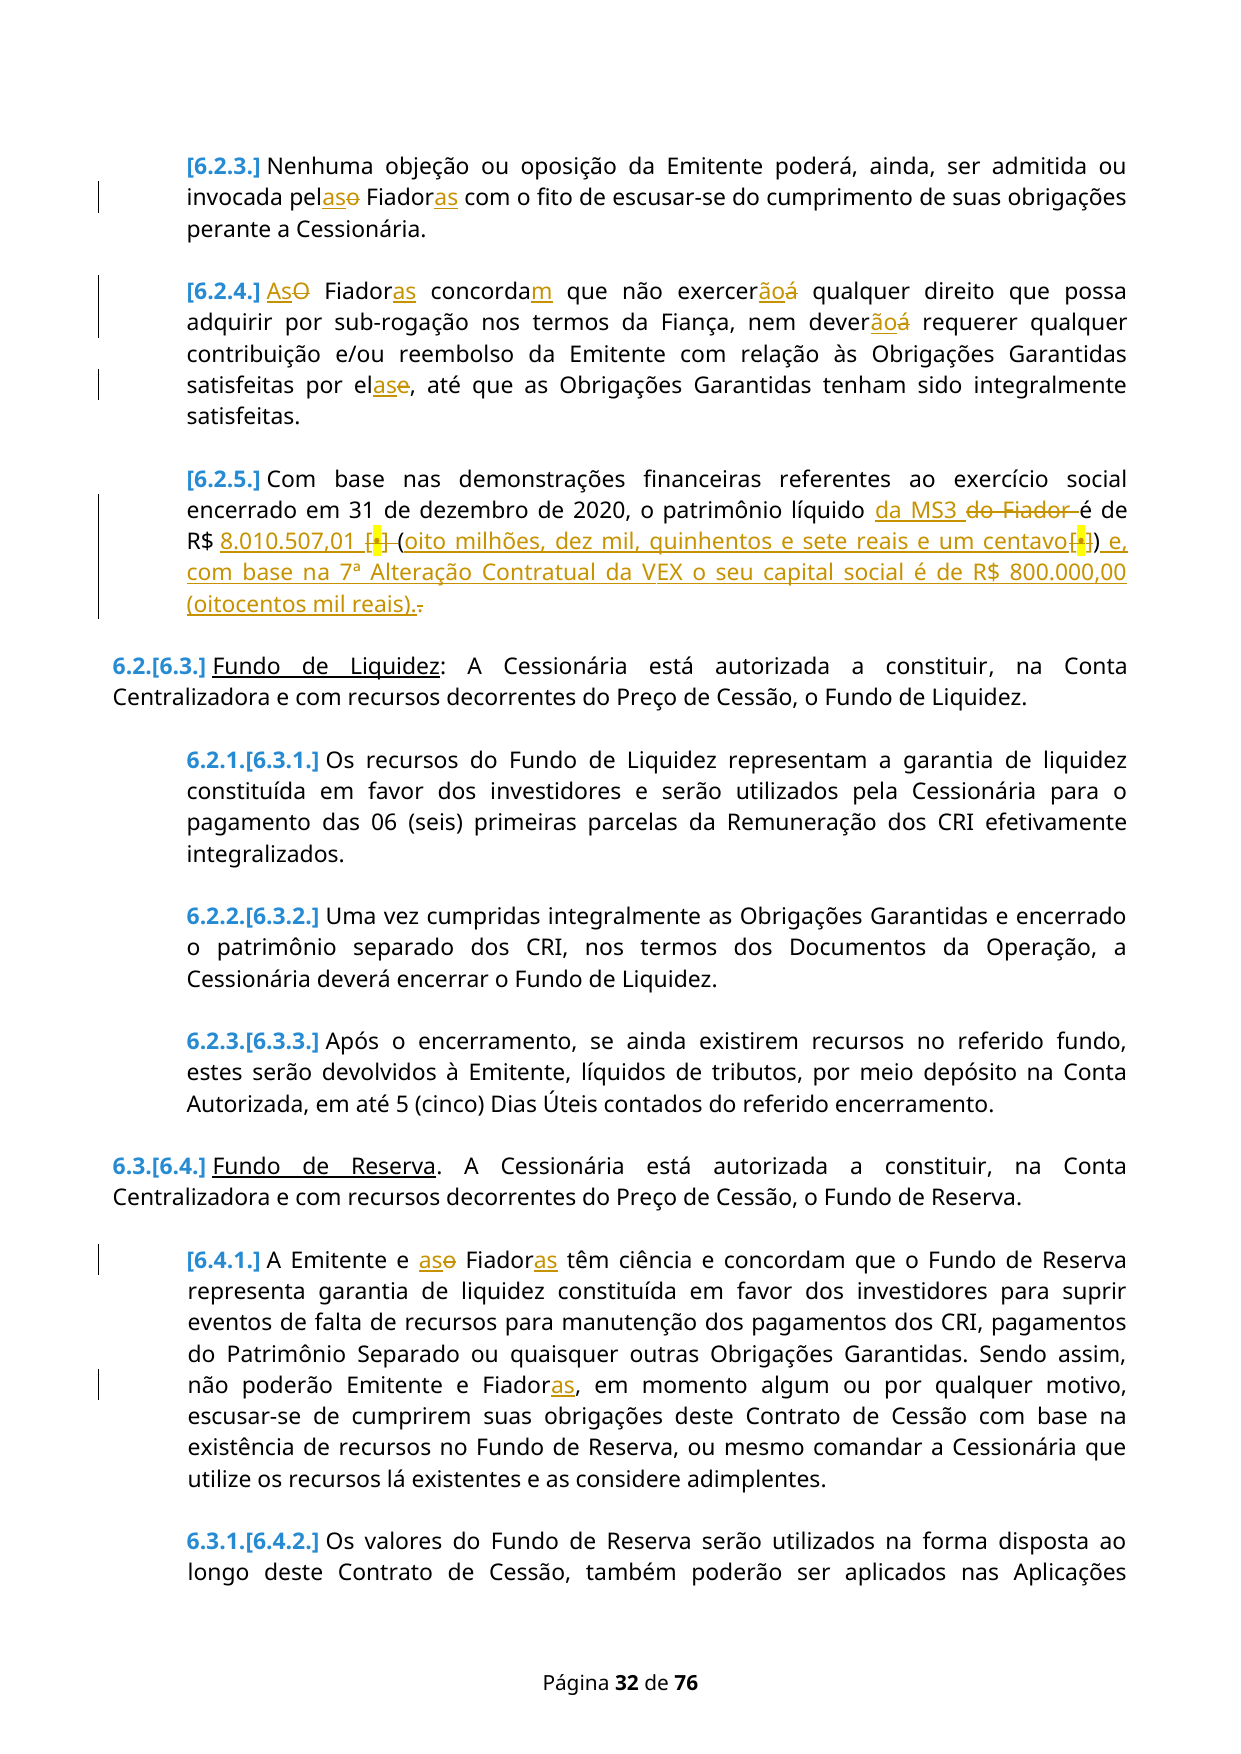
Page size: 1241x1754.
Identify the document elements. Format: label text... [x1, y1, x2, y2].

list Após o encerramento, se ainda existirem recursos no referido fundo, estes serão devolvidos à Emitente, líquidos de tributos, por meio depósito na Conta Autorizada, em até 5 (cinco) Dias Úteis contados do referido encerramento. [186, 1025, 1128, 1119]
list Fundo de Reserva. A Cessionária está autorizada a constituir, na Conta Centralizadora e com recursos decorrentes do Preço de Cessão, o Fundo de Reserva. [112, 1150, 1128, 1212]
list Nenhuma objeção ou oposição da Emitente poderá, ainda, ser admitida ou invocada pel Fiador com o fito de escusar-se do cumprimento de suas obrigações perante a Cessionária. [186, 150, 1128, 244]
list Fiador concorda que não exercer qualquer direito que possa adquirir por sub-rogação nos termos da Fiança, nem dever requerer qualquer contribuição e/ou reembolso da Emitente com relação às Obrigações Garantidas satisfeitas por el, até que as Obrigações Garantidas tenham sido integralmente satisfeitas. [186, 275, 1128, 431]
list Uma vez cumpridas integralmente as Obrigações Garantidas e encerrado o patrimônio separado dos CRI, nos termos dos Documentos da Operação, a Cessionária deverá encerrar o Fundo de Liquidez. [186, 900, 1128, 994]
list Com base nas demonstrações financeiras referentes ao exercício social encerrado em 31 de dezembro de 2020, o patrimônio líquido é de R$ () [186, 462, 1128, 619]
list A Emitente e Fiador têm ciência e concordam que o Fundo de Reserva representa garantia de liquidez constituída em favor dos investidores para suprir eventos de falta de recursos para manutenção dos pagamentos dos CRI, pagamentos do Patrimônio Separado ou quaisquer outras Obrigações Garantidas. Sendo assim, não poderão Emitente e Fiador, em momento algum ou por qualquer motivo, escusar-se de cumprirem suas obrigações deste Contrato de Cessão com base na existência de recursos no Fundo de Reserva, ou mesmo comandar a Cessionária que utilize os recursos lá existentes e as considere adimplentes. [186, 1244, 1128, 1494]
list Os recursos do Fundo de Liquidez representam a garantia de liquidez constituída em favor dos investidores e serão utilizados pela Cessionária para o pagamento das 06 (seis) primeiras parcelas da Remuneração dos CRI efetivamente integralizados. [186, 744, 1128, 869]
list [186, 1525, 1128, 1587]
list Fundo de Liquidez: A Cessionária está autorizada a constituir, na Conta Centralizadora e com recursos decorrentes do Preço de Cessão, o Fundo de Liquidez. [112, 650, 1128, 712]
